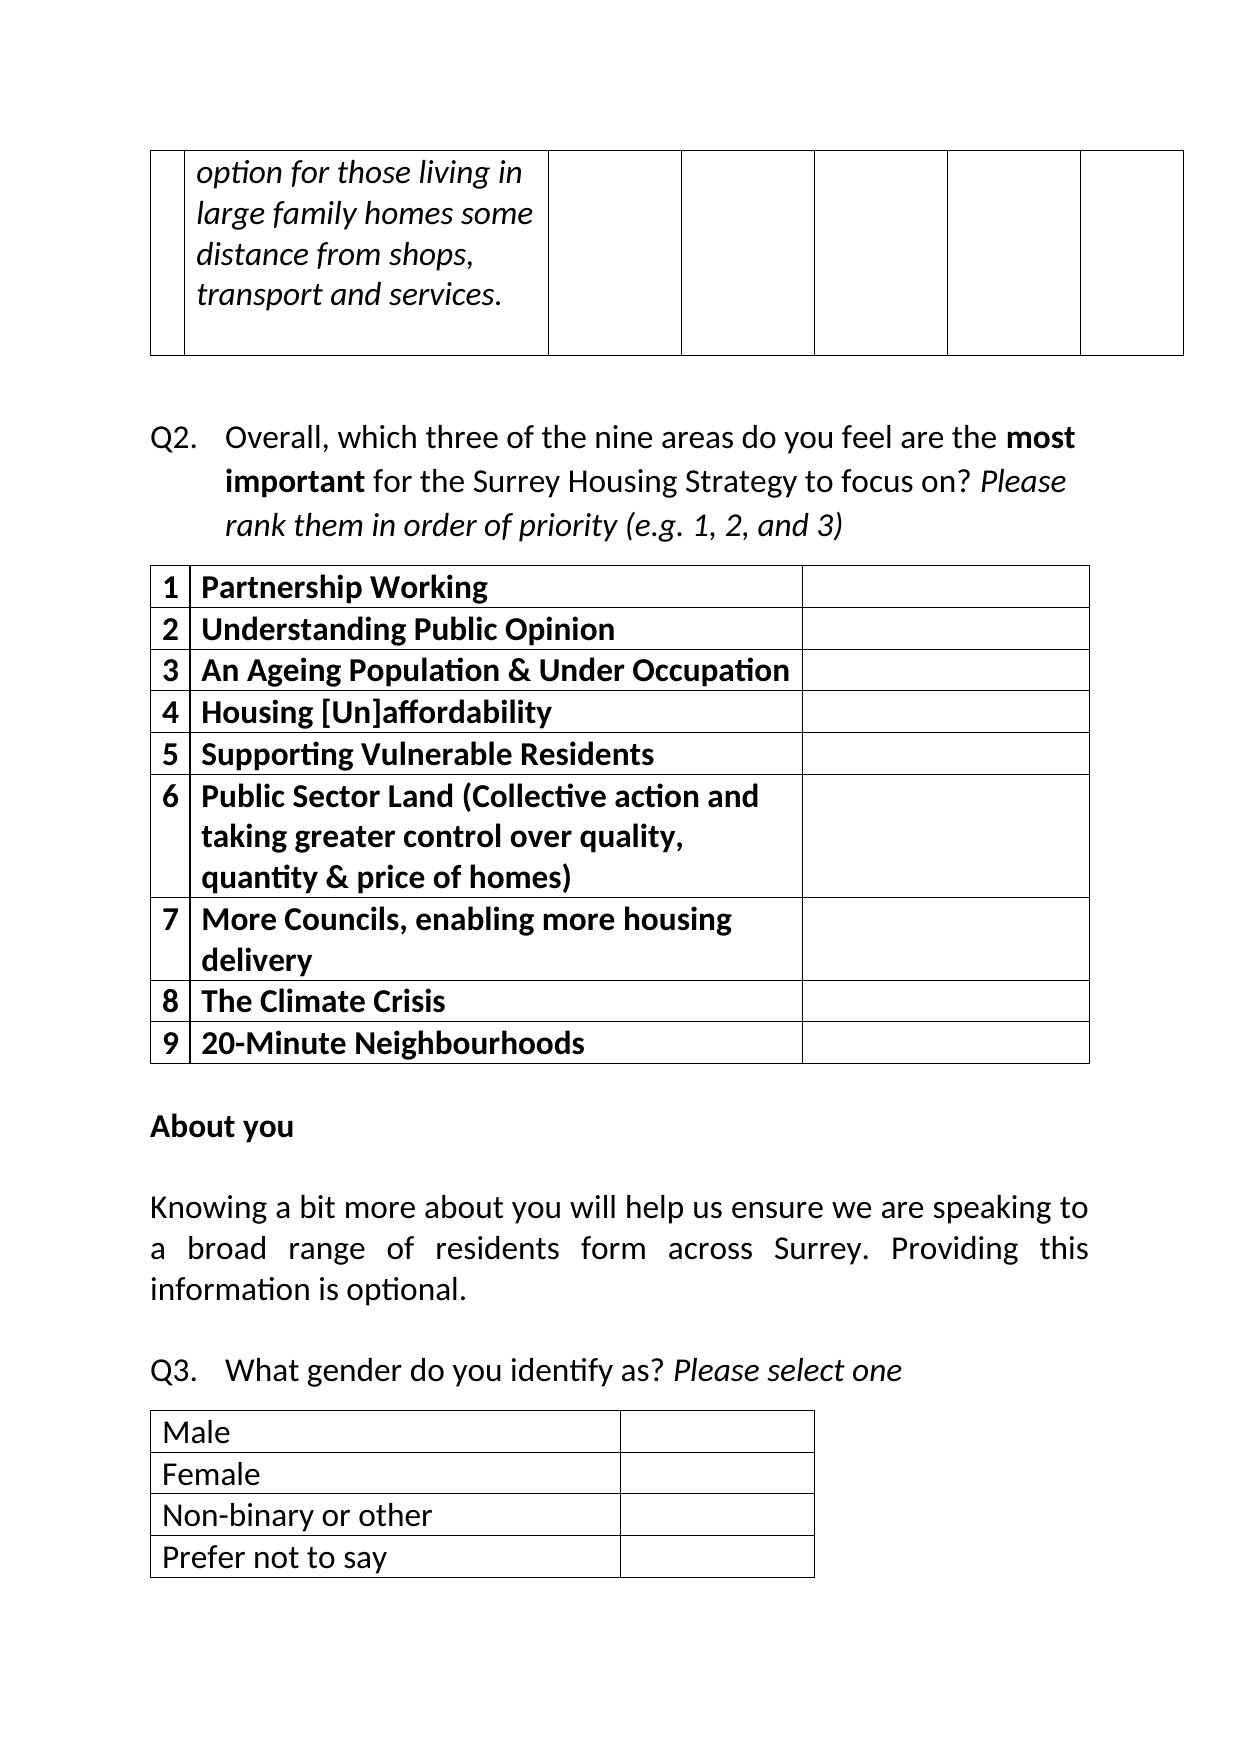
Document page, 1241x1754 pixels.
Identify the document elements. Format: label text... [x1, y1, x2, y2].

table_cell 4 [151, 691, 189, 732]
table_cell Public Sector Land (Collective action and taking greater control over quality, quantity & price of homes) [191, 775, 802, 897]
table_cell [803, 733, 1089, 774]
table_cell 7 [151, 898, 189, 979]
table_cell Female [151, 1453, 620, 1493]
table_cell Non-binary or other [151, 1494, 620, 1535]
table_header Partnership Working [191, 566, 802, 607]
table_cell Prefer not to say [151, 1536, 620, 1577]
table_cell [549, 151, 681, 355]
table_cell 2 [151, 608, 189, 648]
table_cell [185, 151, 548, 355]
table_cell 8 [151, 981, 189, 1021]
table_cell An Ageing Population & Under Occupation [191, 650, 802, 690]
table_cell Understanding Public Opinion [191, 608, 802, 648]
table_cell [803, 608, 1089, 648]
table_cell Housing [Un]affordability [191, 691, 802, 732]
table_cell [803, 775, 1089, 897]
text About you [150, 1105, 1090, 1146]
table_cell [621, 1494, 814, 1535]
table_cell More Councils, enabling more housing delivery [191, 898, 802, 979]
table_cell [815, 151, 947, 355]
table_cell [621, 1453, 814, 1493]
table_cell 3 [151, 650, 189, 690]
table_cell 9 [151, 1022, 189, 1063]
text Q2. Overall, which three of the nine areas do you feel are the most important for the Surrey Housing Strategy to focus on? Please rank them in order of priority (e.g. 1, 2, and 3) [150, 416, 1090, 545]
table_header [621, 1411, 814, 1452]
table_cell 6 [151, 775, 189, 897]
table_cell [803, 981, 1089, 1021]
table_cell [1081, 151, 1183, 355]
table_header Male [151, 1411, 620, 1452]
table_cell [803, 650, 1089, 690]
table_cell Supporting Vulnerable Residents [191, 733, 802, 774]
table_cell The Climate Crisis [191, 981, 802, 1021]
table_cell 5 [151, 733, 189, 774]
text Knowing a bit more about you will help us ensure we are speaking to a broad range of residents form across Surrey. Providing this information is optional. [150, 1186, 1090, 1308]
table_cell [948, 151, 1080, 355]
table_header [803, 566, 1089, 607]
table_cell [621, 1536, 814, 1577]
table_cell 9 [151, 151, 184, 355]
table_header 1 [151, 566, 189, 607]
table_cell [803, 1022, 1089, 1063]
table_cell [803, 898, 1089, 979]
text Q3. What gender do you identify as? Please select one [150, 1349, 1090, 1390]
table_cell [682, 151, 814, 355]
table_cell [803, 691, 1089, 732]
table_cell 20-Minute Neighbourhoods [191, 1022, 802, 1063]
